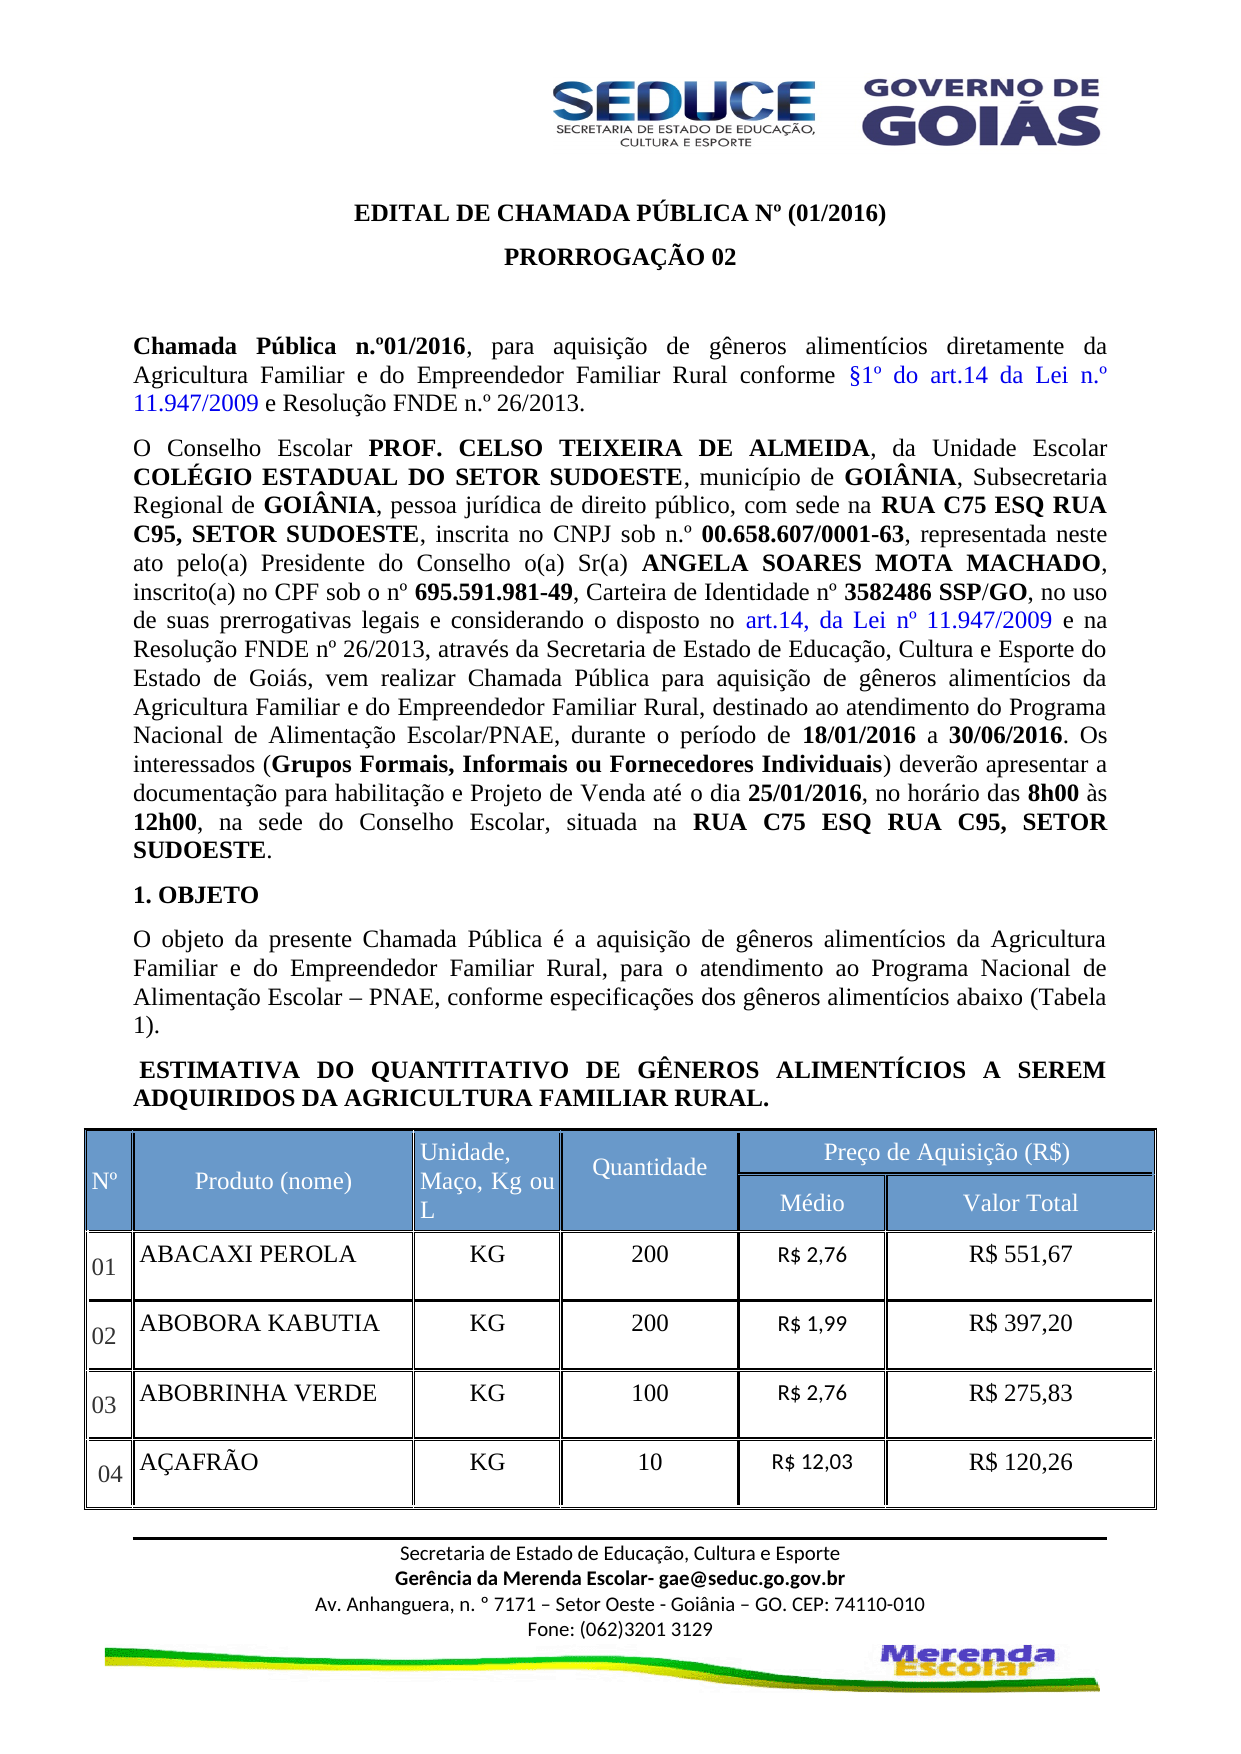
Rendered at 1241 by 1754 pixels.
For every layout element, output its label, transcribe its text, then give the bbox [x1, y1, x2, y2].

text 1. OBJETO [133, 880, 1107, 908]
text ESTIMATIVA DO QUANTITATIVO DE GÊNEROS ALIMENTÍCIOS A SEREM ADQUIRIDOS DA AGRICULTURA FAMILIAR RURAL. [133, 1055, 1107, 1112]
table_cell ABOBRINHA VERDE [135, 1372, 412, 1437]
table_cell R$ 120,26 [886, 1437, 1154, 1506]
table_cell R$ 2,76 [740, 1233, 884, 1299]
table_cell KG [415, 1372, 559, 1437]
table_cell 100 [563, 1372, 737, 1437]
text EDITAL DE CHAMADA PÚBLICA Nº (01/2016) [133, 198, 1107, 227]
table_cell R$ 12,03 [738, 1437, 886, 1506]
table_cell KG [414, 1437, 561, 1506]
table_cell 01 [85, 1230, 133, 1299]
table_cell 10 [561, 1441, 738, 1506]
table_header Nº [87, 1130, 133, 1230]
table_cell Valor Total [888, 1172, 1154, 1230]
table_header Quantidade [561, 1131, 738, 1230]
table_cell 04 [87, 1437, 133, 1506]
table_cell Médio [740, 1176, 884, 1230]
table_cell R$ 275,83 [888, 1368, 1154, 1437]
table_header Produto (nome) [133, 1131, 413, 1230]
table_cell 02 [87, 1299, 131, 1368]
table_cell ABACAXI PEROLA [135, 1233, 412, 1299]
table_cell 03 [87, 1368, 131, 1437]
table_cell R$ 1,99 [740, 1302, 884, 1368]
table_cell 200 [563, 1302, 737, 1368]
table_cell KG [415, 1233, 559, 1299]
text PRORROGAÇÃO 02 [133, 242, 1107, 271]
table_cell 200 [563, 1233, 737, 1299]
table_cell ABOBORA KABUTIA [135, 1302, 412, 1368]
picture [552, 73, 1108, 154]
text O objeto da presente Chamada Pública é a aquisição de gêneros alimentícios da Agricultura Familiar e do Empreendedor Familiar Rural, para o atendimento ao Programa Nacional de Alimentação Escolar – PNAE, conforme especificações dos gêneros alimentícios abaixo (Tabela 1). [133, 924, 1107, 1039]
table_cell R$ 397,20 [888, 1299, 1154, 1368]
table_header Preço de Aquisição (R$) [738, 1131, 1154, 1172]
table_cell R$ 2,76 [740, 1372, 884, 1437]
text O Conselho Escolar PROF. CELSO TEIXEIRA DE ALMEIDA, da Unidade Escolar COLÉGIO ESTADUAL DO SETOR SUDOESTE, município de GOIÂNIA, Subsecretaria Regional de GOIÂNIA, pessoa jurídica de direito público, com sede na RUA C75 ESQ RUA C95, SETOR SUDOESTE, inscrita no CNPJ sob n.º 00.658.607/0001-63, representada neste ato pelo(a) Presidente do Conselho o(a) Sr(a) ANGELA SOARES MOTA MACHADO, inscrito(a) no CPF sob o nº 695.591.981-49, Carteira de Identidade nº 3582486 SSP/GO, no uso de suas prerrogativas legais e considerando o disposto no art.14, da Lei nº 11.947/2009 e na Resolução FNDE nº 26/2013, através da Secretaria de Estado de Educação, Cultura e Esporte do Estado de Goiás, vem realizar Chamada Pública para aquisição de gêneros alimentícios da Agricultura Familiar e do Empreendedor Familiar Rural, destinado ao atendimento do Programa Nacional de Alimentação Escolar/PNAE, durante o período de 18/01/2016 a 30/06/2016. Os interessados (Grupos Formais, Informais ou Fornecedores Individuais) deverão apresentar a documentação para habilitação e Projeto de Venda até o dia 25/01/2016, no horário das 8h00 às 12h00, na sede do Conselho Escolar, situada na RUA C75 ESQ RUA C95, SETOR SUDOESTE. [133, 433, 1107, 864]
table_cell KG [415, 1302, 559, 1368]
table_cell AÇAFRÃO [133, 1441, 413, 1506]
table_cell R$ 551,67 [886, 1230, 1155, 1299]
text Chamada Pública n.º01/2016, para aquisição de gêneros alimentícios diretamente da Agricultura Familiar e do Empreendedor Familiar Rural conforme §1º do art.14 da Lei n.º 11.947/2009 e Resolução FNDE n.º 26/2013. [133, 331, 1107, 417]
table_header Unidade, Maço, Kg ou L [414, 1130, 561, 1230]
